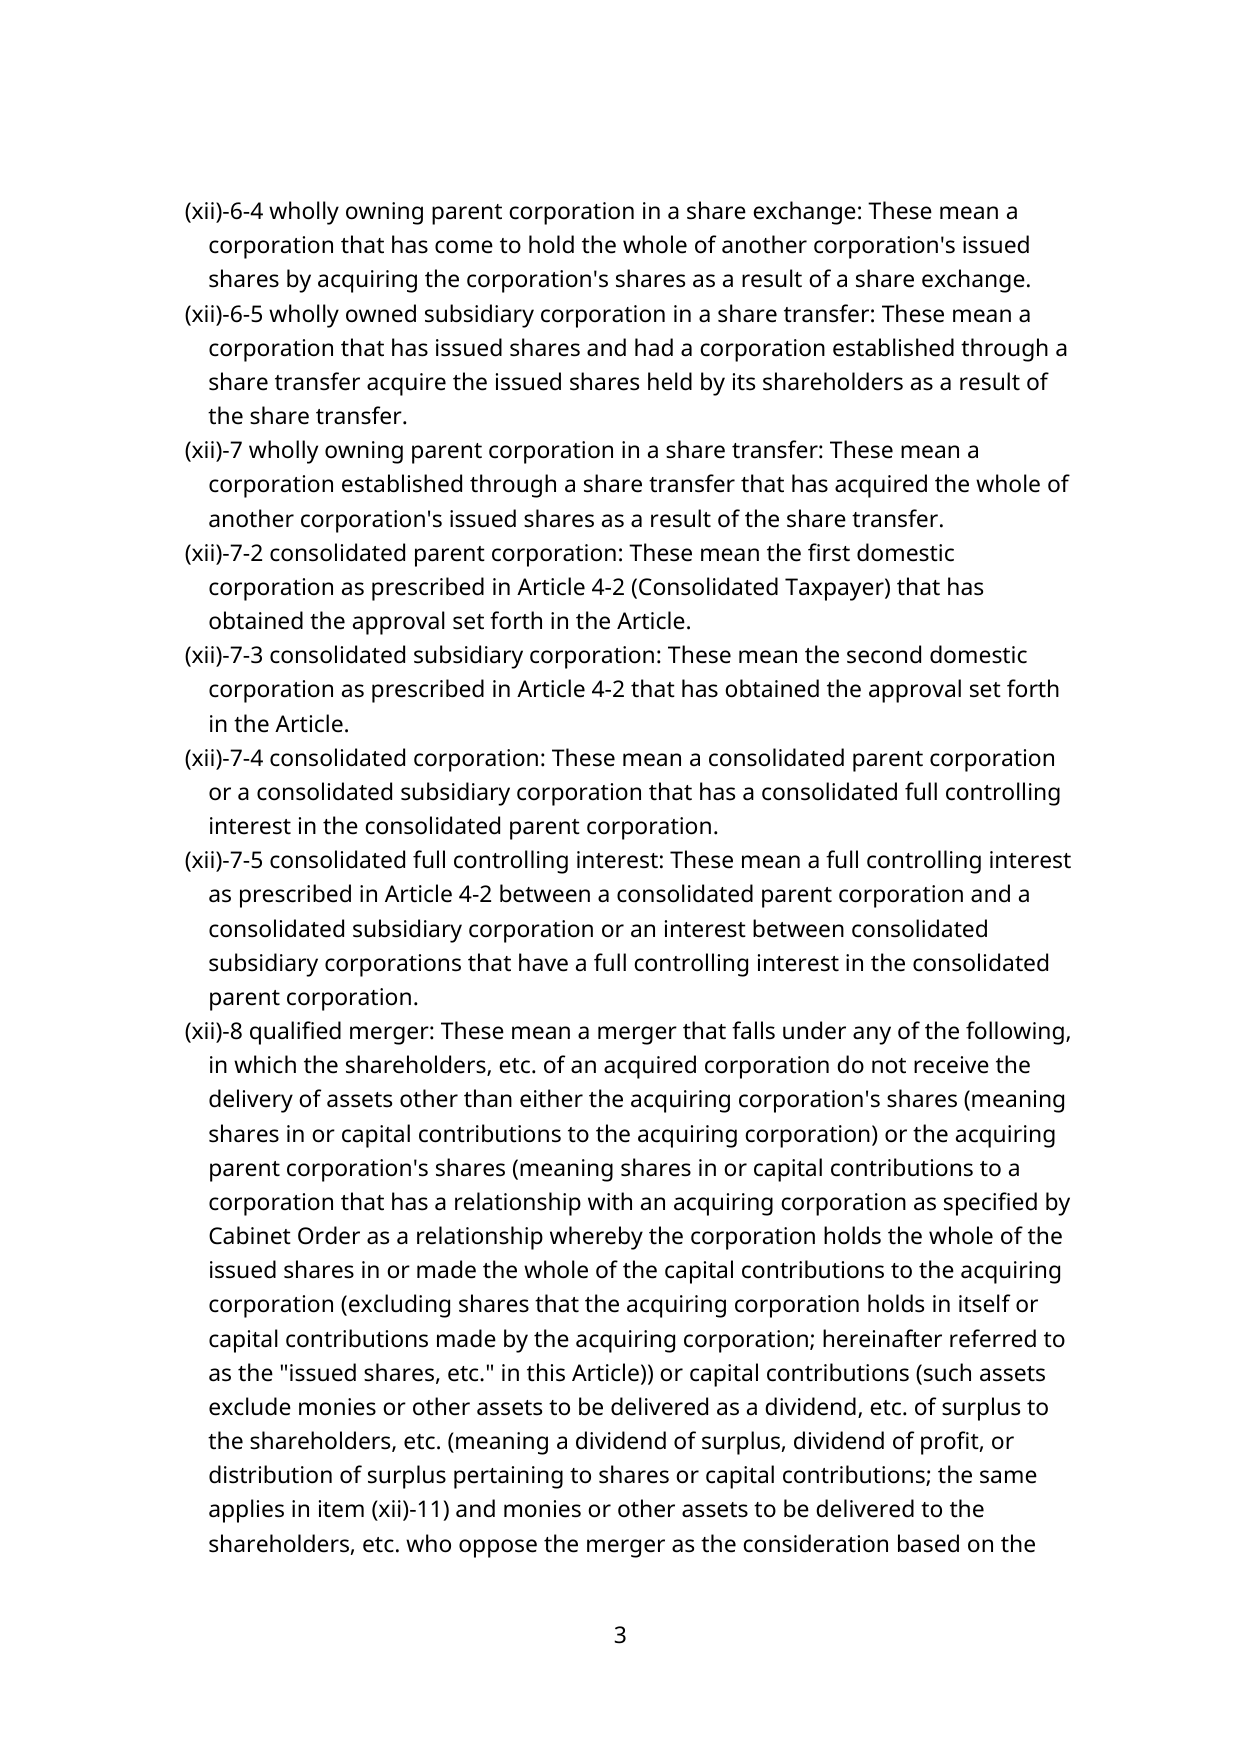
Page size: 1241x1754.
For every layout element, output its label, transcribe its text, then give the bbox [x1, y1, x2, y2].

text (xii)-7 wholly owning parent corporation in a share transfer: These mean a corporation established through a share transfer that has acquired the whole of another corporation's issued shares as a result of the share transfer. [184, 433, 1079, 535]
text (xii)-7-5 consolidated full controlling interest: These mean a full controlling interest as prescribed in Article 4-2 between a consolidated parent corporation and a consolidated subsidiary corporation or an interest between consolidated subsidiary corporations that have a full controlling interest in the consolidated parent corporation. [184, 843, 1079, 1014]
text (xii)-6-5 wholly owned subsidiary corporation in a share transfer: These mean a corporation that has issued shares and had a corporation established through a share transfer acquire the issued shares held by its shareholders as a result of the share transfer. [184, 296, 1079, 433]
text (xii)-7-4 consolidated corporation: These mean a consolidated parent corporation or a consolidated subsidiary corporation that has a consolidated full controlling interest in the consolidated parent corporation. [184, 740, 1079, 843]
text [184, 1014, 1079, 1560]
text (xii)-7-3 consolidated subsidiary corporation: These mean the second domestic corporation as prescribed in Article 4-2 that has obtained the approval set forth in the Article. [184, 638, 1079, 740]
text (xii)-7-2 consolidated parent corporation: These mean the first domestic corporation as prescribed in Article 4-2 (Consolidated Taxpayer) that has obtained the approval set forth in the Article. [184, 535, 1079, 638]
text (xii)-6-4 wholly owning parent corporation in a share exchange: These mean a corporation that has come to hold the whole of another corporation's issued shares by acquiring the corporation's shares as a result of a share exchange. [184, 194, 1079, 296]
